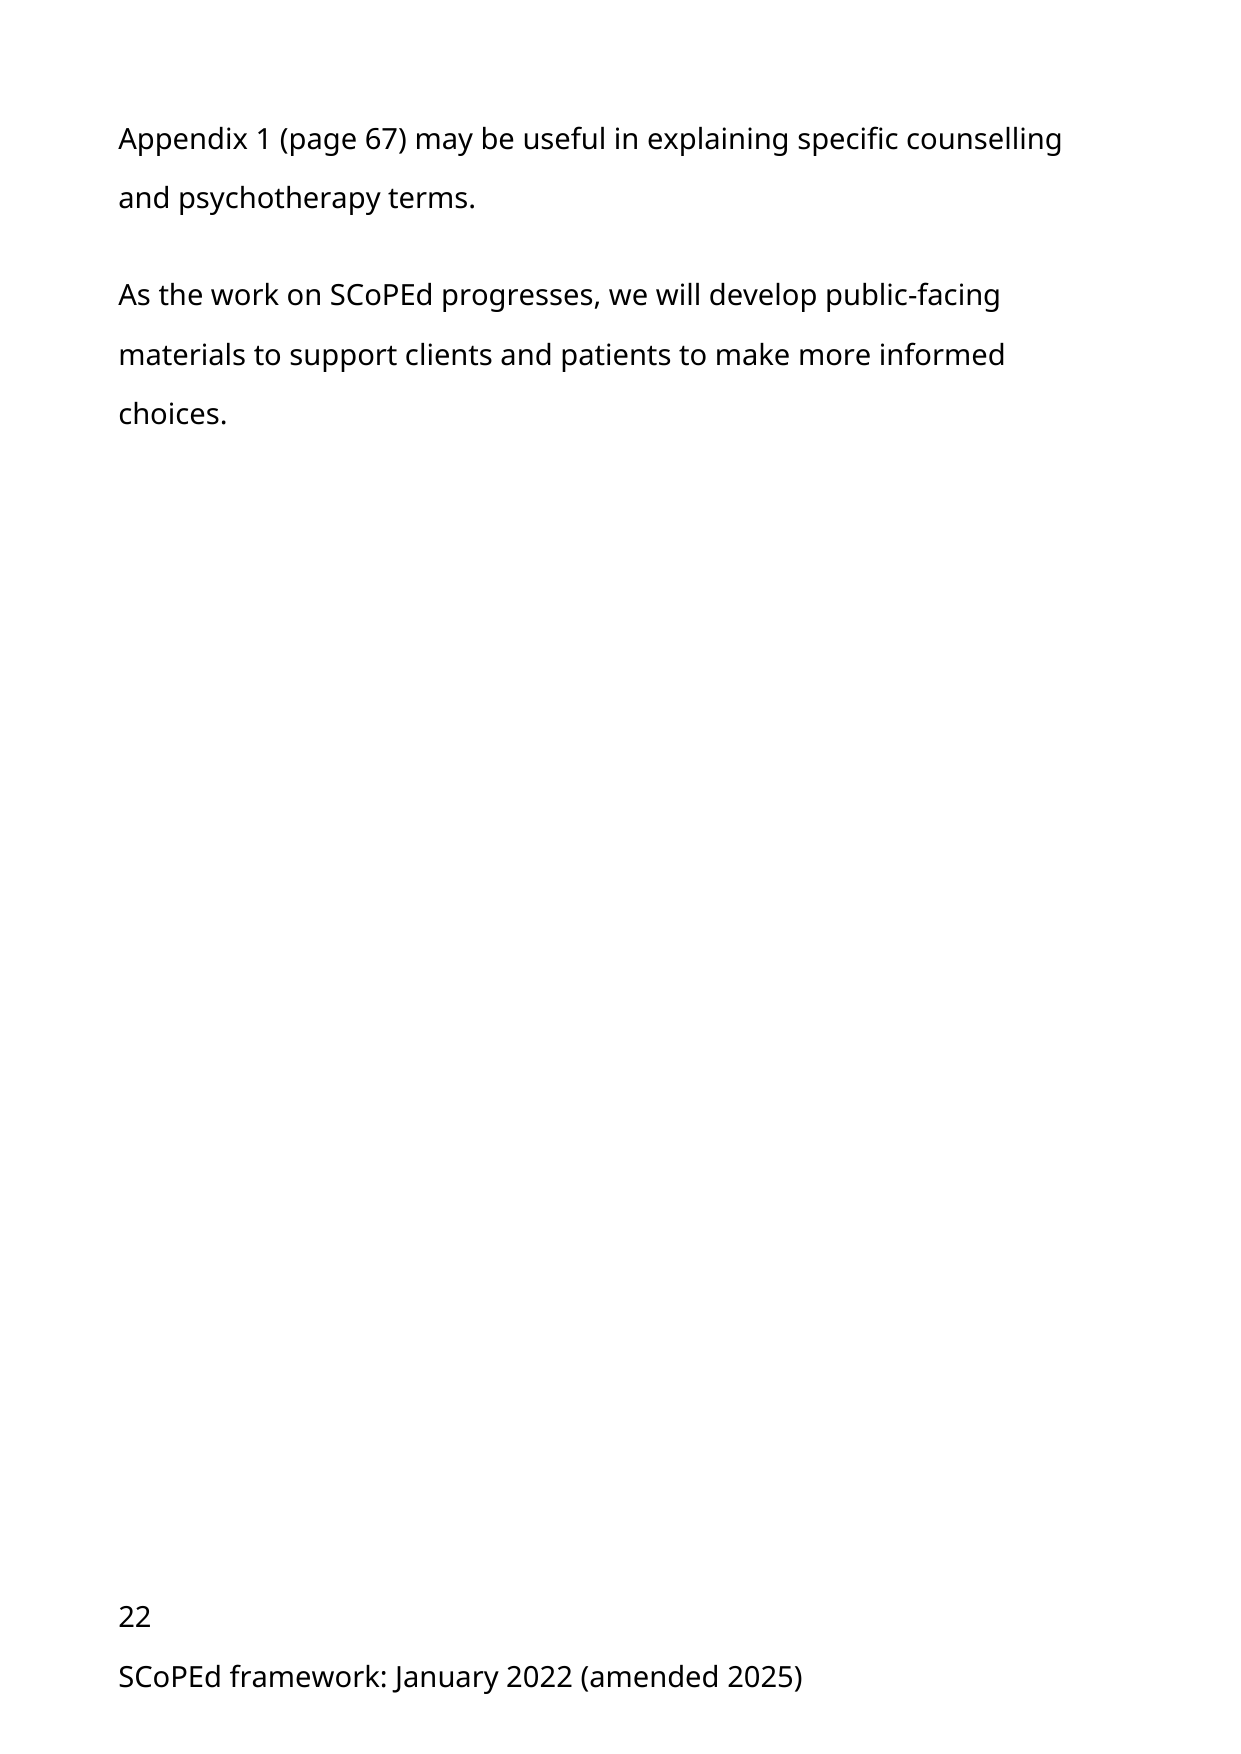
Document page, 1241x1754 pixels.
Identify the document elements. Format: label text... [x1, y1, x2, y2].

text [118, 118, 1122, 217]
text As the work on SCoPEd progresses, we will develop public-facing materials to support clients and patients to make more informed choices. [118, 274, 1122, 433]
